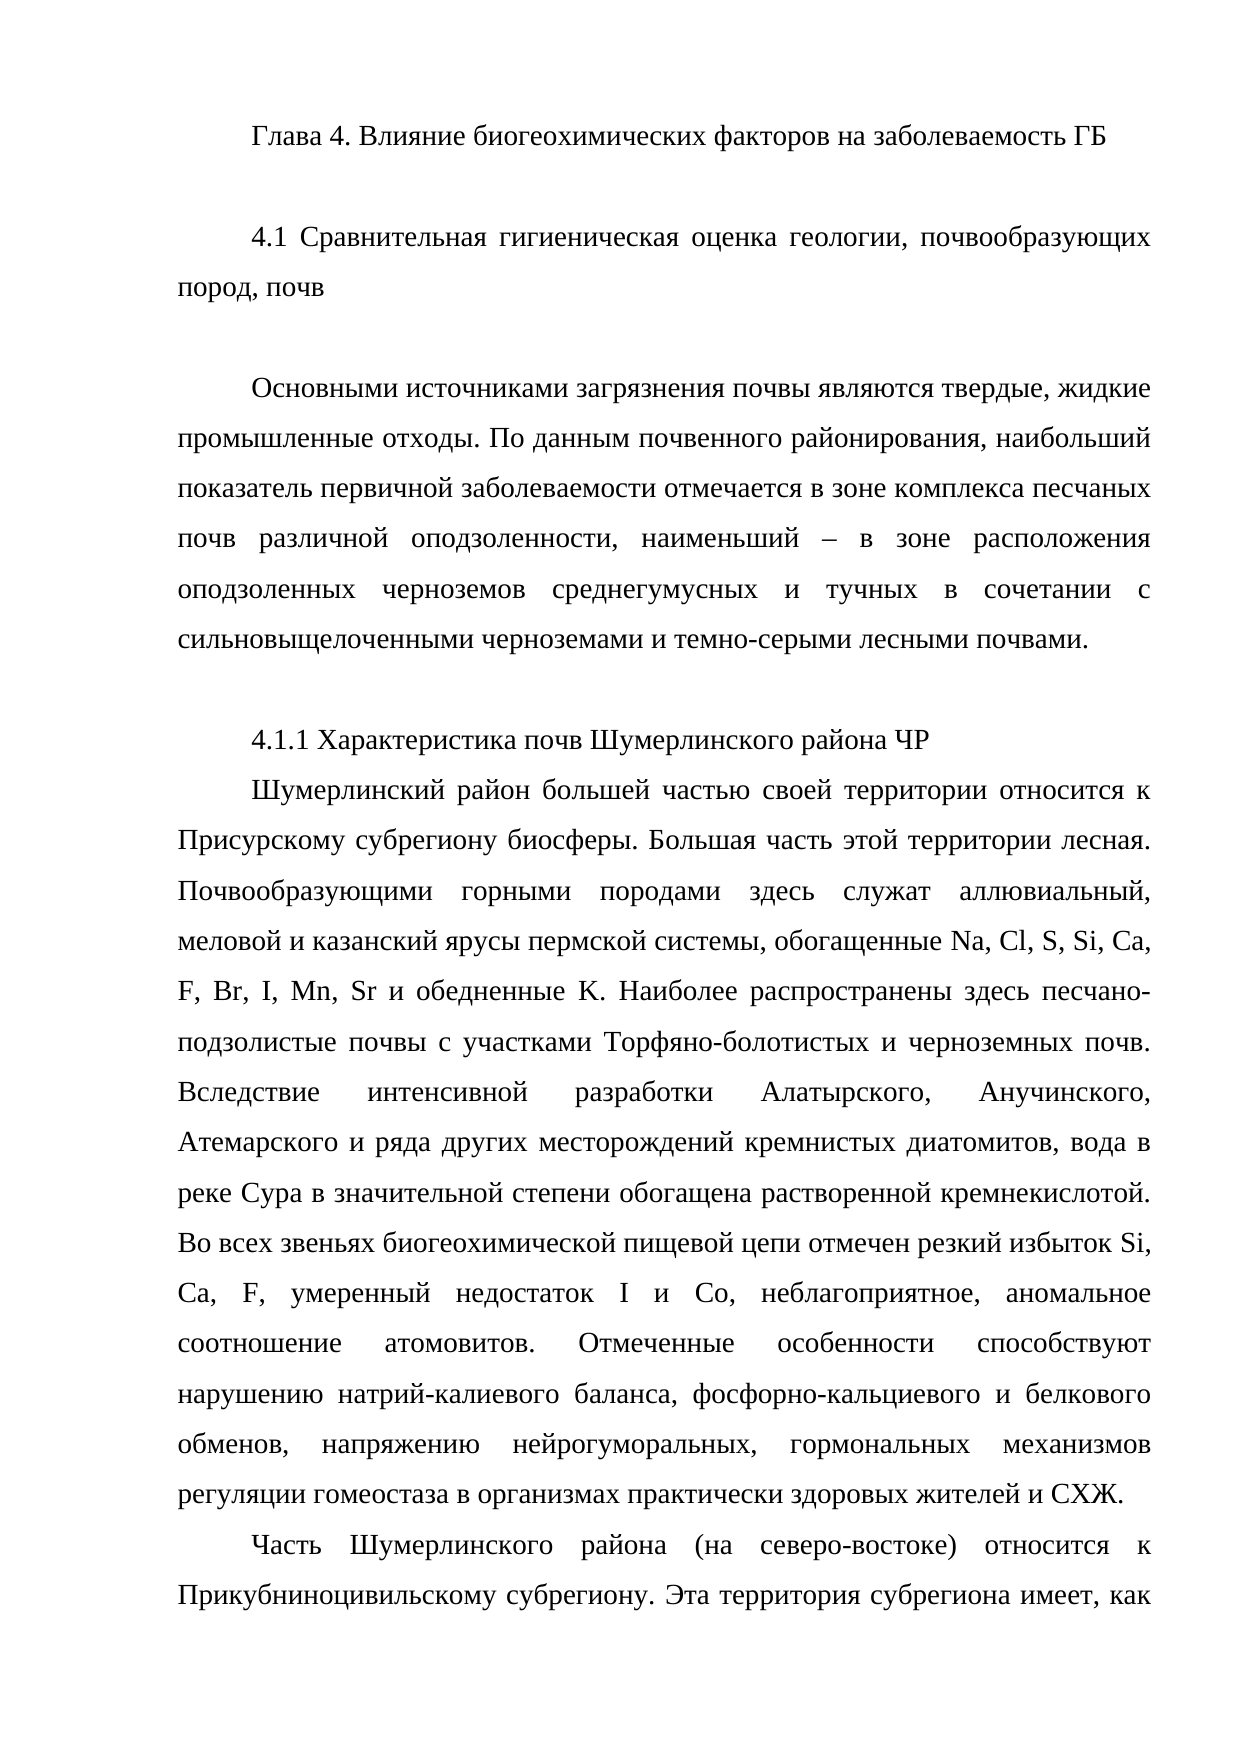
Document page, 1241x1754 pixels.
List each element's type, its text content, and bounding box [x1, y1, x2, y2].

text 4.1.1 Характеристика почв Шумерлинского района ЧР [177, 722, 1152, 755]
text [177, 1527, 1152, 1611]
text 4.1 Сравнительная гигиеническая оценка геологии, почвообразующих пород, почв [177, 219, 1152, 303]
text Глава 4. Влияние биогеохимических факторов на заболеваемость ГБ [177, 118, 1152, 152]
text Шумерлинский район большей частью своей территории относится к Присурскому субрегиону биосферы. Большая часть этой территории лесная. Почвообразующими горными породами здесь служат аллювиальный, меловой и казанский ярусы пермской системы, обогащенные Na, Cl, S, Si, Ca, F, Br, I, Mn, Sr и обедненные K. Наиболее распространены здесь песчано-подзолистые почвы с участками Торфяно-болотистых и черноземных почв. Вследствие интенсивной разработки Алатырского, Анучинского, Атемарского и ряда других месторождений кремнистых диатомитов, вода в реке Сура в значительной степени обогащена растворенной кремнекислотой. Во всех звеньях биогеохимической пищевой цепи отмечен резкий избыток Si, Ca, F, умеренный недостаток I и Co, неблагоприятное, аномальное соотношение атомовитов. Отмеченные особенности способствуют нарушению натрий-калиевого баланса, фосфорно-кальциевого и белкового обменов, напряжению нейрогуморальных, гормональных механизмов регуляции гомеостаза в организмах практически здоровых жителей и СХЖ. [177, 772, 1152, 1510]
text Основными источниками загрязнения почвы являются твердые, жидкие промышленные отходы. По данным почвенного районирования, наибольший показатель первичной заболеваемости отмечается в зоне комплекса песчаных почв различной оподзоленности, наименьший – в зоне расположения оподзоленных черноземов среднегумусных и тучных в сочетании с сильновыщелоченными черноземами и темно-серыми лесными почвами. [177, 370, 1152, 655]
